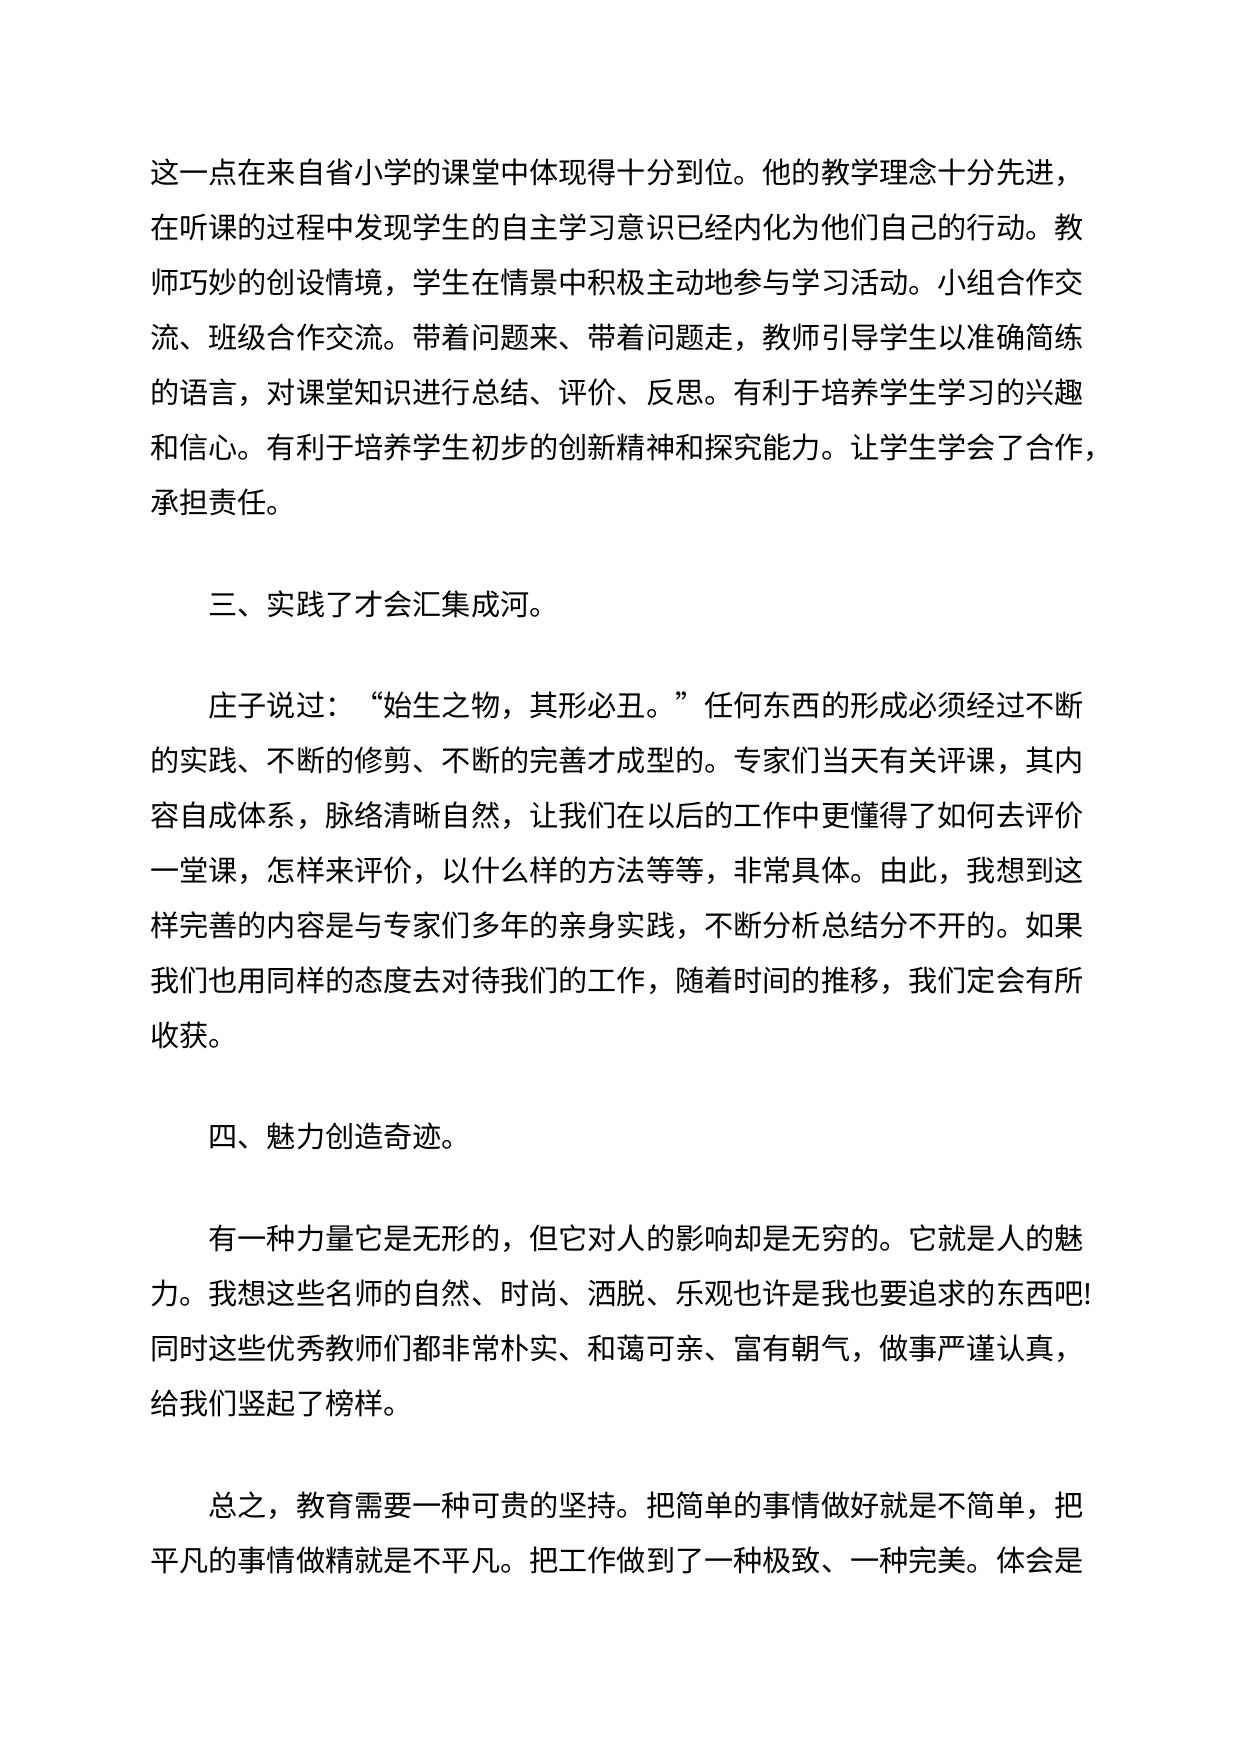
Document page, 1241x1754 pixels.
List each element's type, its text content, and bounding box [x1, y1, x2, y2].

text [150, 1482, 1090, 1579]
text 四、魅力创造奇迹。 [150, 1114, 1090, 1156]
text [150, 150, 1090, 522]
text 有一种力量它是无形的，但它对人的影响却是无穷的。它就是人的魅力。我想这些名师的自然、时尚、洒脱、乐观也许是我也要追求的东西吧!同时这些优秀教师们都非常朴实、和蔼可亲、富有朝气，做事严谨认真，给我们竖起了榜样。 [150, 1216, 1090, 1423]
text 三、实践了才会汇集成河。 [150, 581, 1090, 623]
text 庄子说过：“始生之物，其形必丑。”任何东西的形成必须经过不断的实践、不断的修剪、不断的完善才成型的。专家们当天有关评课，其内容自成体系，脉络清晰自然，让我们在以后的工作中更懂得了如何去评价一堂课，怎样来评价，以什么样的方法等等，非常具体。由此，我想到这样完善的内容是与专家们多年的亲身实践，不断分析总结分不开的。如果我们也用同样的态度去对待我们的工作，随着时间的推移，我们定会有所收获。 [150, 683, 1090, 1054]
